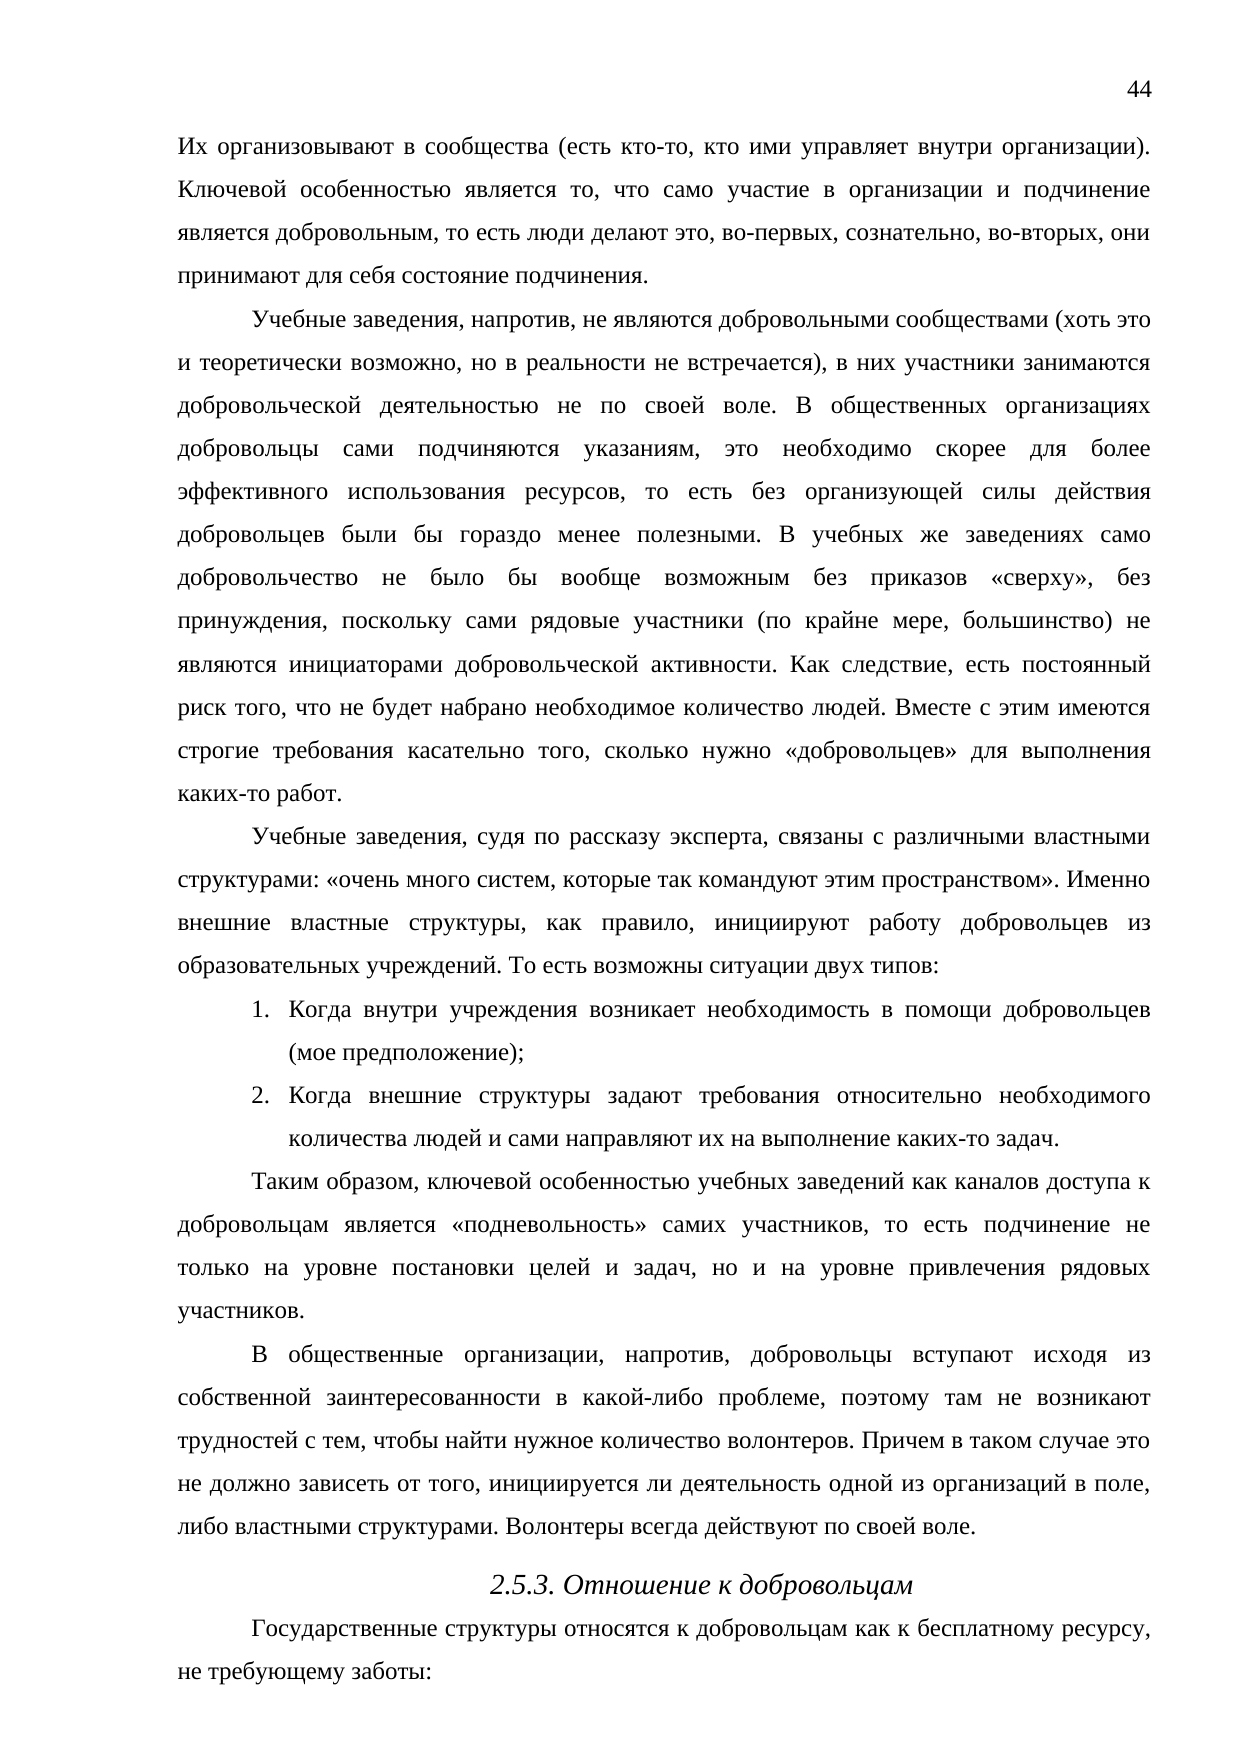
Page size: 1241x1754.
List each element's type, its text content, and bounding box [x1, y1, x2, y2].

subtitle 2.5.3. Отношение к добровольцам [177, 1567, 1152, 1600]
text В общественные организации, напротив, добровольцы вступают исходя из собственной заинтересованности в какой-либо проблеме, поэтому там не возникают трудностей с тем, чтобы найти нужное количество волонтеров. Причем в таком случае это не должно зависеть от того, инициируется ли деятельность одной из организаций в поле, либо властными структурами. Волонтеры всегда действуют по своей воле. [177, 1339, 1152, 1540]
text Учебные заведения, судя по рассказу эксперта, связаны с различными властными структурами: «очень много систем, которые так командуют этим пространством». Именно внешние властные структуры, как правило, инициируют работу добровольцев из образовательных учреждений. То есть возможны ситуации двух типов: [177, 821, 1152, 979]
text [177, 131, 1152, 289]
text Учебные заведения, напротив, не являются добровольными сообществами (хоть это и теоретически возможно, но в реальности не встречается), в них участники занимаются добровольческой деятельностью не по своей воле. В общественных организациях добровольцы сами подчиняются указаниям, это необходимо скорее для более эффективного использования ресурсов, то есть без организующей силы действия добровольцев были бы гораздо менее полезными. В учебных же заведениях само добровольчество не было бы вообще возможным без приказов «сверху», без принуждения, поскольку сами рядовые участники (по крайне мере, большинство) не являются инициаторами добровольческой активности. Как следствие, есть постоянный риск того, что не будет набрано необходимое количество людей. Вместе с этим имеются строгие требования касательно того, сколько нужно «добровольцев» для выполнения каких-то работ. [177, 304, 1152, 807]
text Государственные структуры относятся к добровольцам как к бесплатному ресурсу, не требующему заботы: [177, 1613, 1152, 1685]
text Таким образом, ключевой особенностью учебных заведений как каналов доступа к добровольцам является «подневольность» самих участников, то есть подчинение не только на уровне постановки целей и задач, но и на уровне привлечения рядовых участников. [177, 1166, 1152, 1324]
list Когда внешние структуры задают требования относительно необходимого количества людей и сами направляют их на выполнение каких-то задач. [251, 1080, 1152, 1152]
list Когда внутри учреждения возникает необходимость в помощи добровольцев (мое предположение); [251, 994, 1152, 1066]
